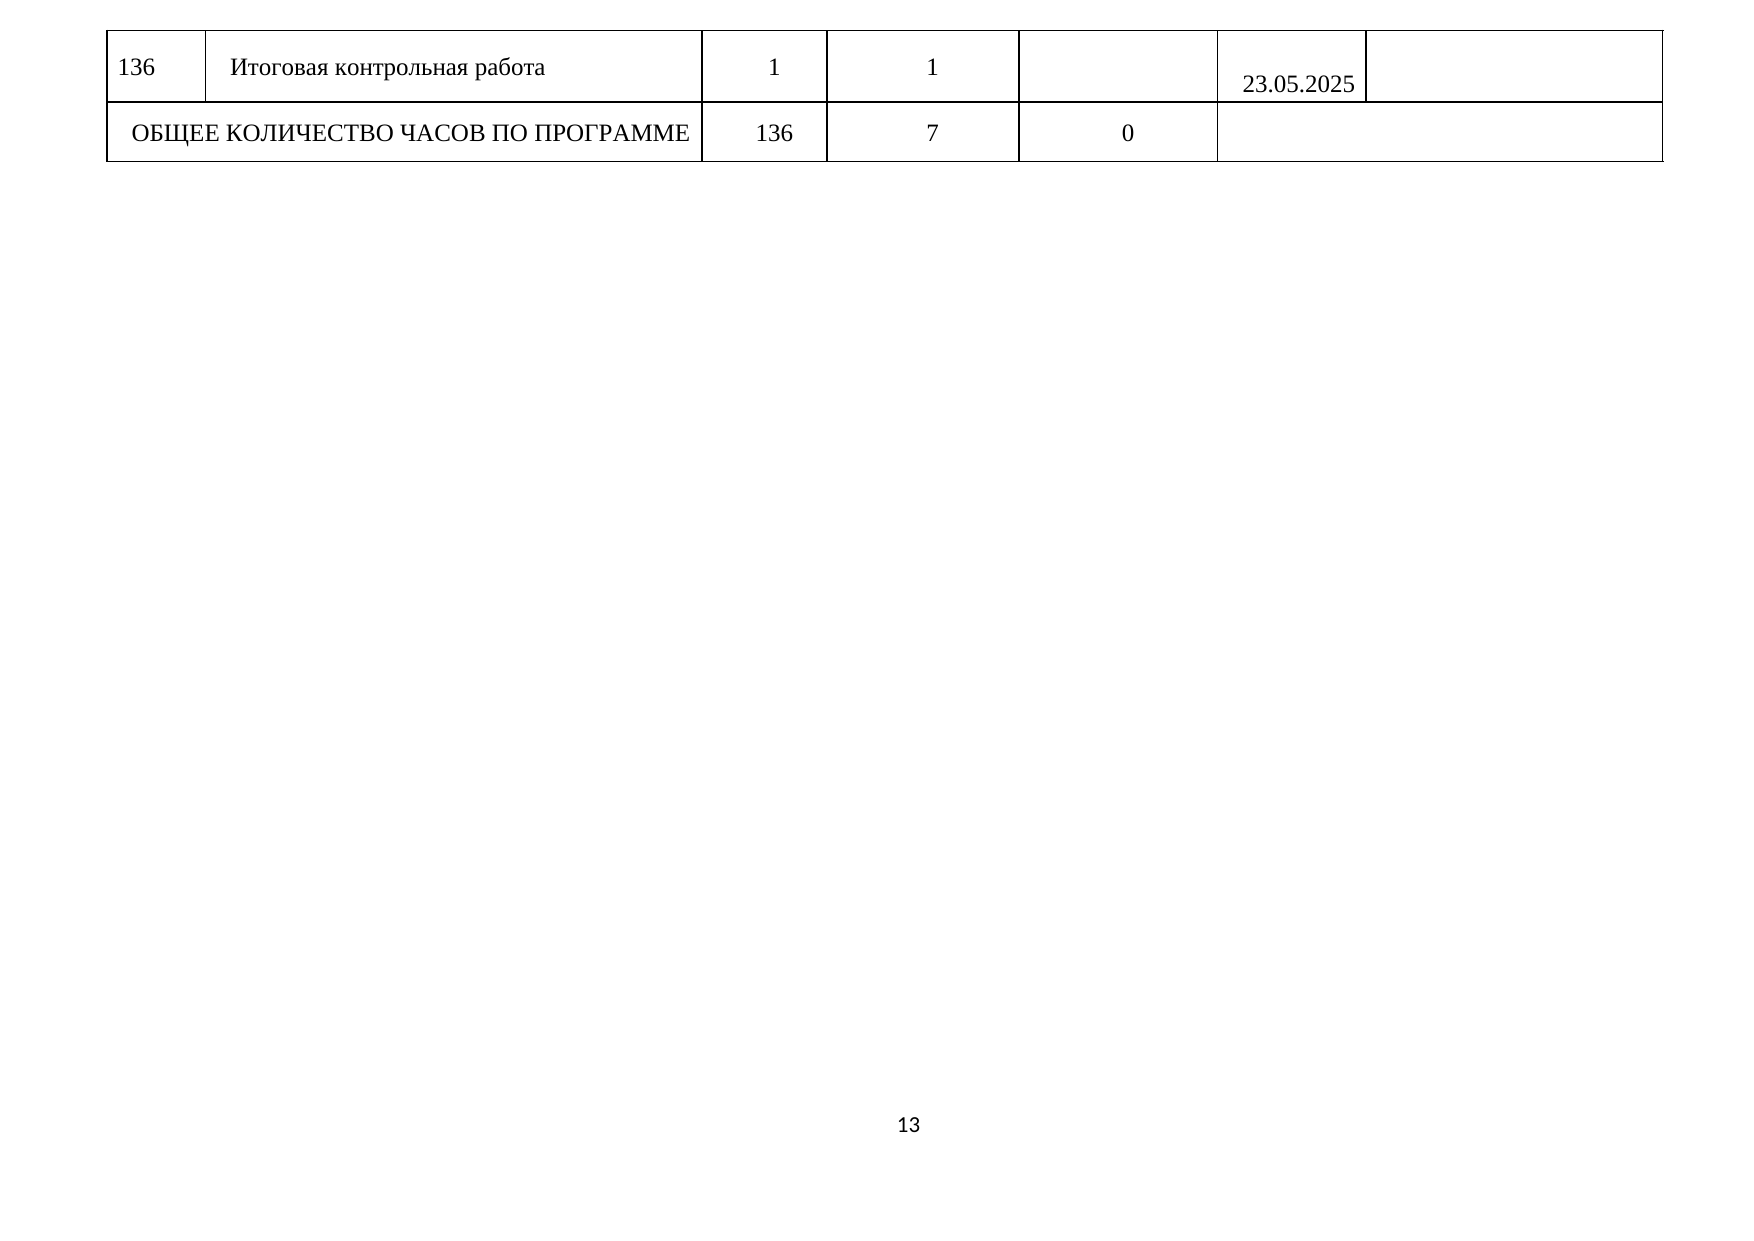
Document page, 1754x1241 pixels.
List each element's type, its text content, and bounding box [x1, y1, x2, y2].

table_cell 136 [108, 31, 205, 101]
table_cell 23.05.2025 [1218, 31, 1365, 101]
table_cell [1367, 31, 1662, 101]
table_cell 1 [703, 31, 826, 101]
table_cell Итоговая контрольная работа [206, 31, 701, 101]
table_cell [1020, 31, 1217, 101]
table_cell [1218, 103, 1662, 161]
table_cell 0 [1020, 103, 1217, 161]
table_cell 136 [703, 103, 826, 161]
table_cell 1 [828, 31, 1018, 101]
table_cell ОБЩЕЕ КОЛИЧЕСТВО ЧАСОВ ПО ПРОГРАММЕ [108, 103, 701, 161]
table_cell 7 [828, 103, 1018, 161]
